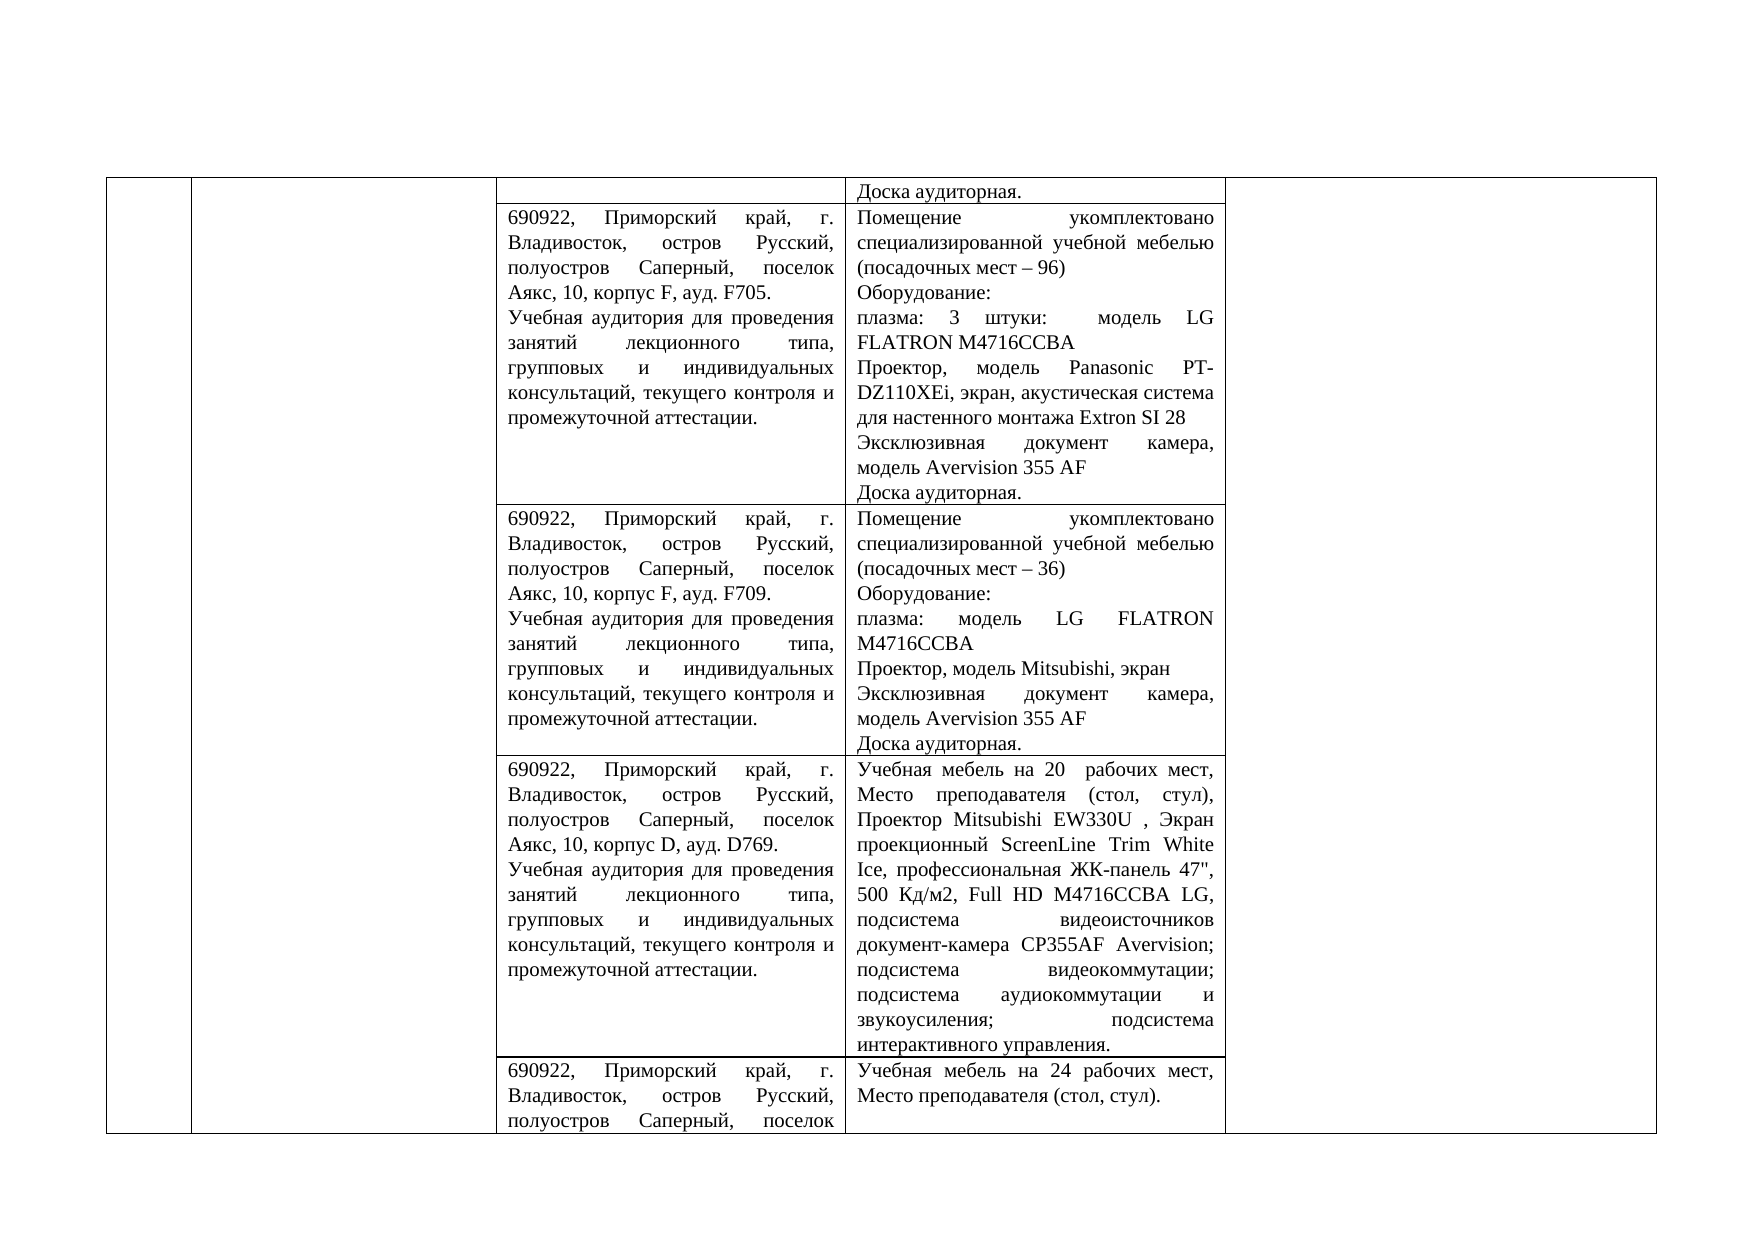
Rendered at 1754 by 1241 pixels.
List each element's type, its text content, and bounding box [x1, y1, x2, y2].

table_cell Помещение укомплектовано специализированной учебной мебелью (посадочных мест – 96) Оборудование: плазма: 3 штуки: модель LG FLATRON M4716CCBA Проектор, модель Panasonic PT-DZ110XEi, экран, акустическая система для настенного монтажа Extron SI 28 Эксклюзивная документ камера, модель Avervision 355 AF Доска аудиторная. [846, 204, 1225, 504]
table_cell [846, 178, 1225, 203]
table_cell 690922, Приморский край, г. Владивосток, остров Русский, полуостров Саперный, поселок Аякс, 10, корпус F, ауд. F705. Учебная аудитория для проведения занятий лекционного типа, групповых и индивидуальных консультаций, текущего контроля и промежуточной аттестации. [497, 204, 845, 504]
table_cell Помещение укомплектовано специализированной учебной мебелью (посадочных мест – 36) Оборудование: плазма: модель LG FLATRON M4716CCBA Проектор, модель Mitsubishi, экран Эксклюзивная документ камера, модель Avervision 355 AF Доска аудиторная. [846, 505, 1225, 755]
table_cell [846, 1058, 1225, 1132]
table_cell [497, 178, 845, 203]
table_cell 690922, Приморский край, г. Владивосток, остров Русский, полуостров Саперный, поселок Аякс, 10, корпус F, ауд. F709. Учебная аудитория для проведения занятий лекционного типа, групповых и индивидуальных консультаций, текущего контроля и промежуточной аттестации. [497, 505, 845, 755]
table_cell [497, 1058, 845, 1132]
